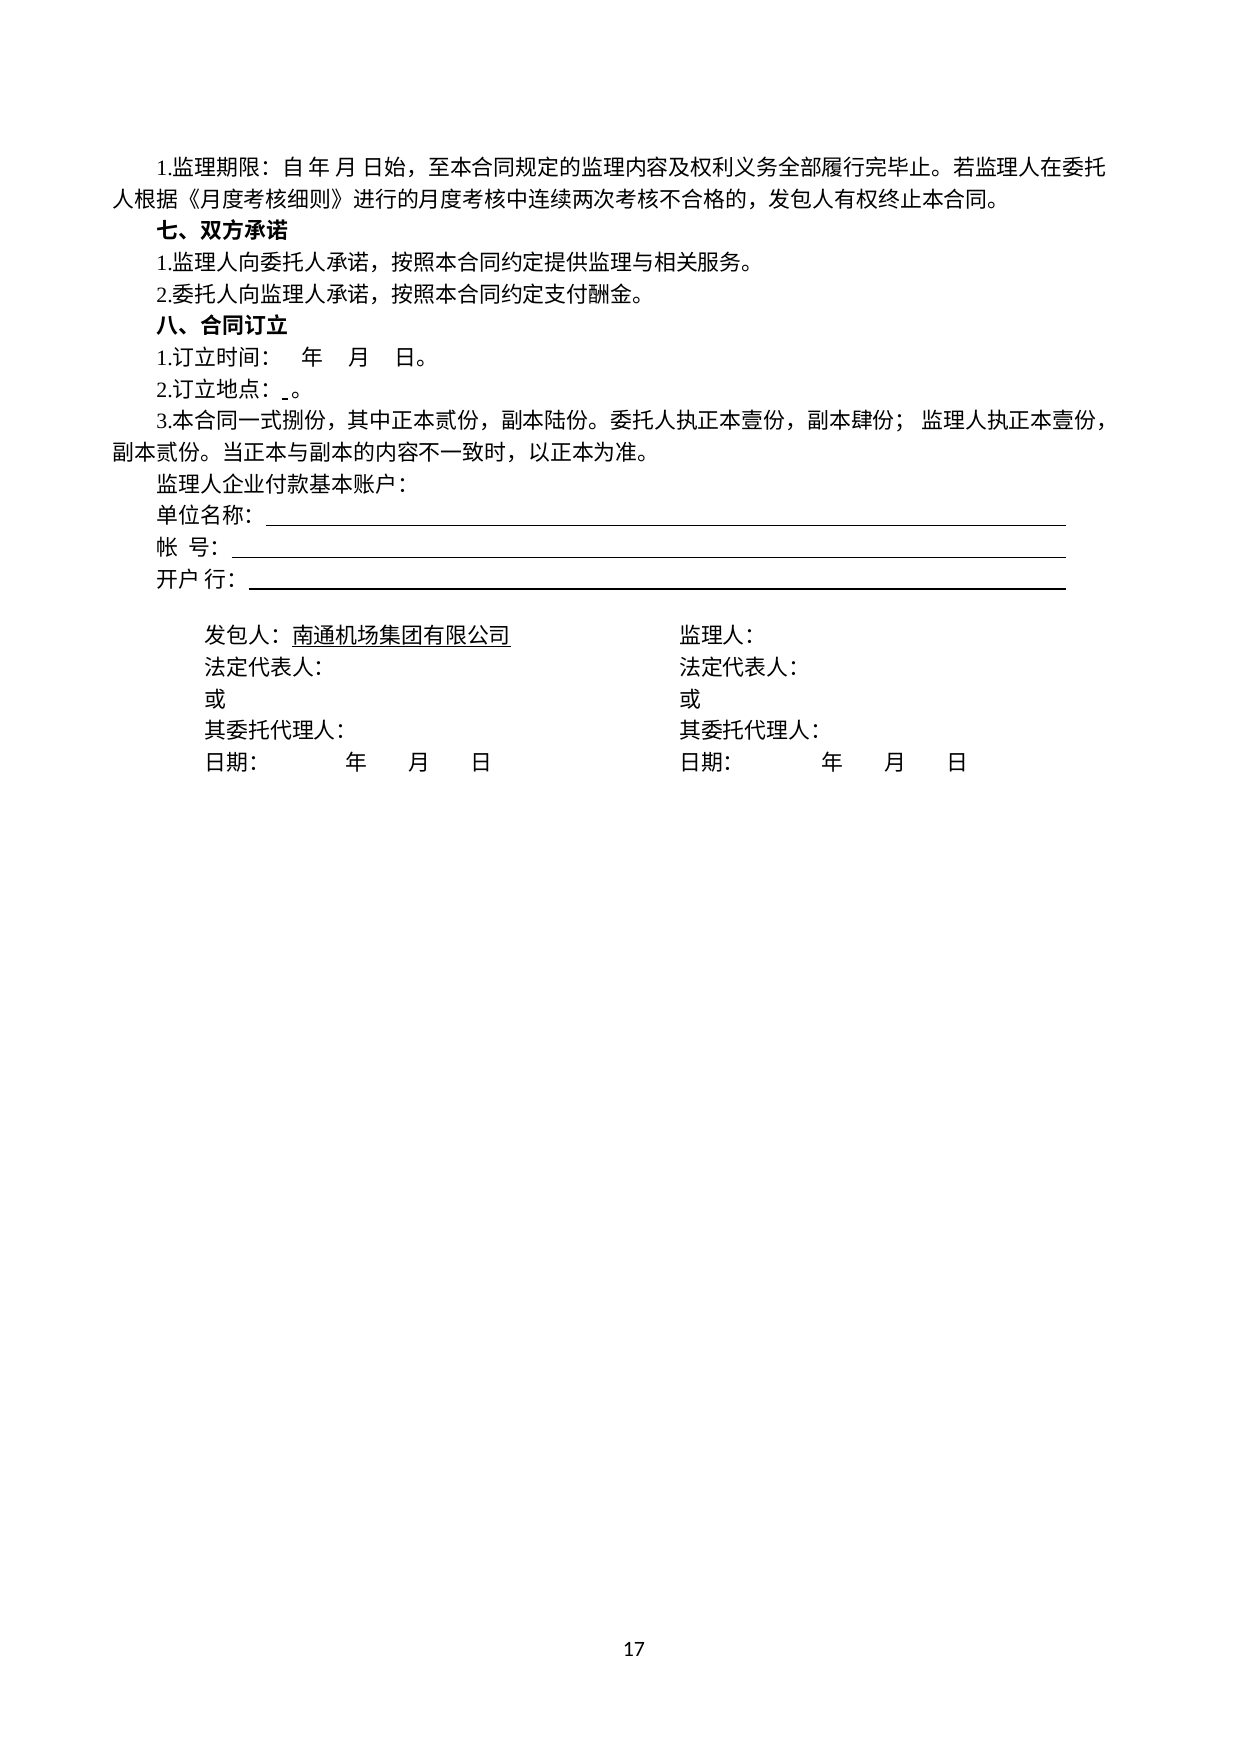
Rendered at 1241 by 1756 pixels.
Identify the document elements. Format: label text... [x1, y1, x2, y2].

table_cell 日期： 年 月 日 [161, 745, 635, 777]
list 2.委托人向监理人承诺，按照本合同约定支付酬金。 [112, 277, 1128, 308]
list 1.监理人向委托人承诺，按照本合同约定提供监理与相关服务。 [112, 245, 1128, 277]
table_header 发包人：南通机场集团有限公司 [161, 619, 635, 650]
list 2.订立地点： 。 [112, 372, 1128, 403]
table_cell 法定代表人： 或 其委托代理人： [161, 650, 635, 745]
text 七、双方承诺 [112, 213, 1128, 245]
text 开户 行： [112, 562, 1128, 593]
text 帐 号： [112, 530, 1128, 562]
table_header 监理人： [635, 619, 1079, 650]
table_cell 法定代表人： 或 其委托代理人： [635, 650, 1079, 745]
text 单位名称： [112, 498, 1128, 530]
list 1.监理期限：自 年 月 日始，至本合同规定的监理内容及权利义务全部履行完毕止。若监理人在委托人根据《月度考核细则》进行的月度考核中连续两次考核不合格的，发包人有权终止本合同。 [112, 150, 1128, 213]
list 3.本合同一式捌份，其中正本贰份，副本陆份。委托人执正本壹份，副本肆份； 监理人执正本壹份，副本贰份。当正本与副本的内容不一致时，以正本为准。 [112, 403, 1128, 467]
table_cell 日期： 年 月 日 [635, 745, 1079, 777]
text 监理人企业付款基本账户： [112, 467, 1128, 498]
list 八、合同订立 [112, 308, 1128, 340]
list 1.订立时间： 年 月 日。 [112, 340, 1128, 372]
